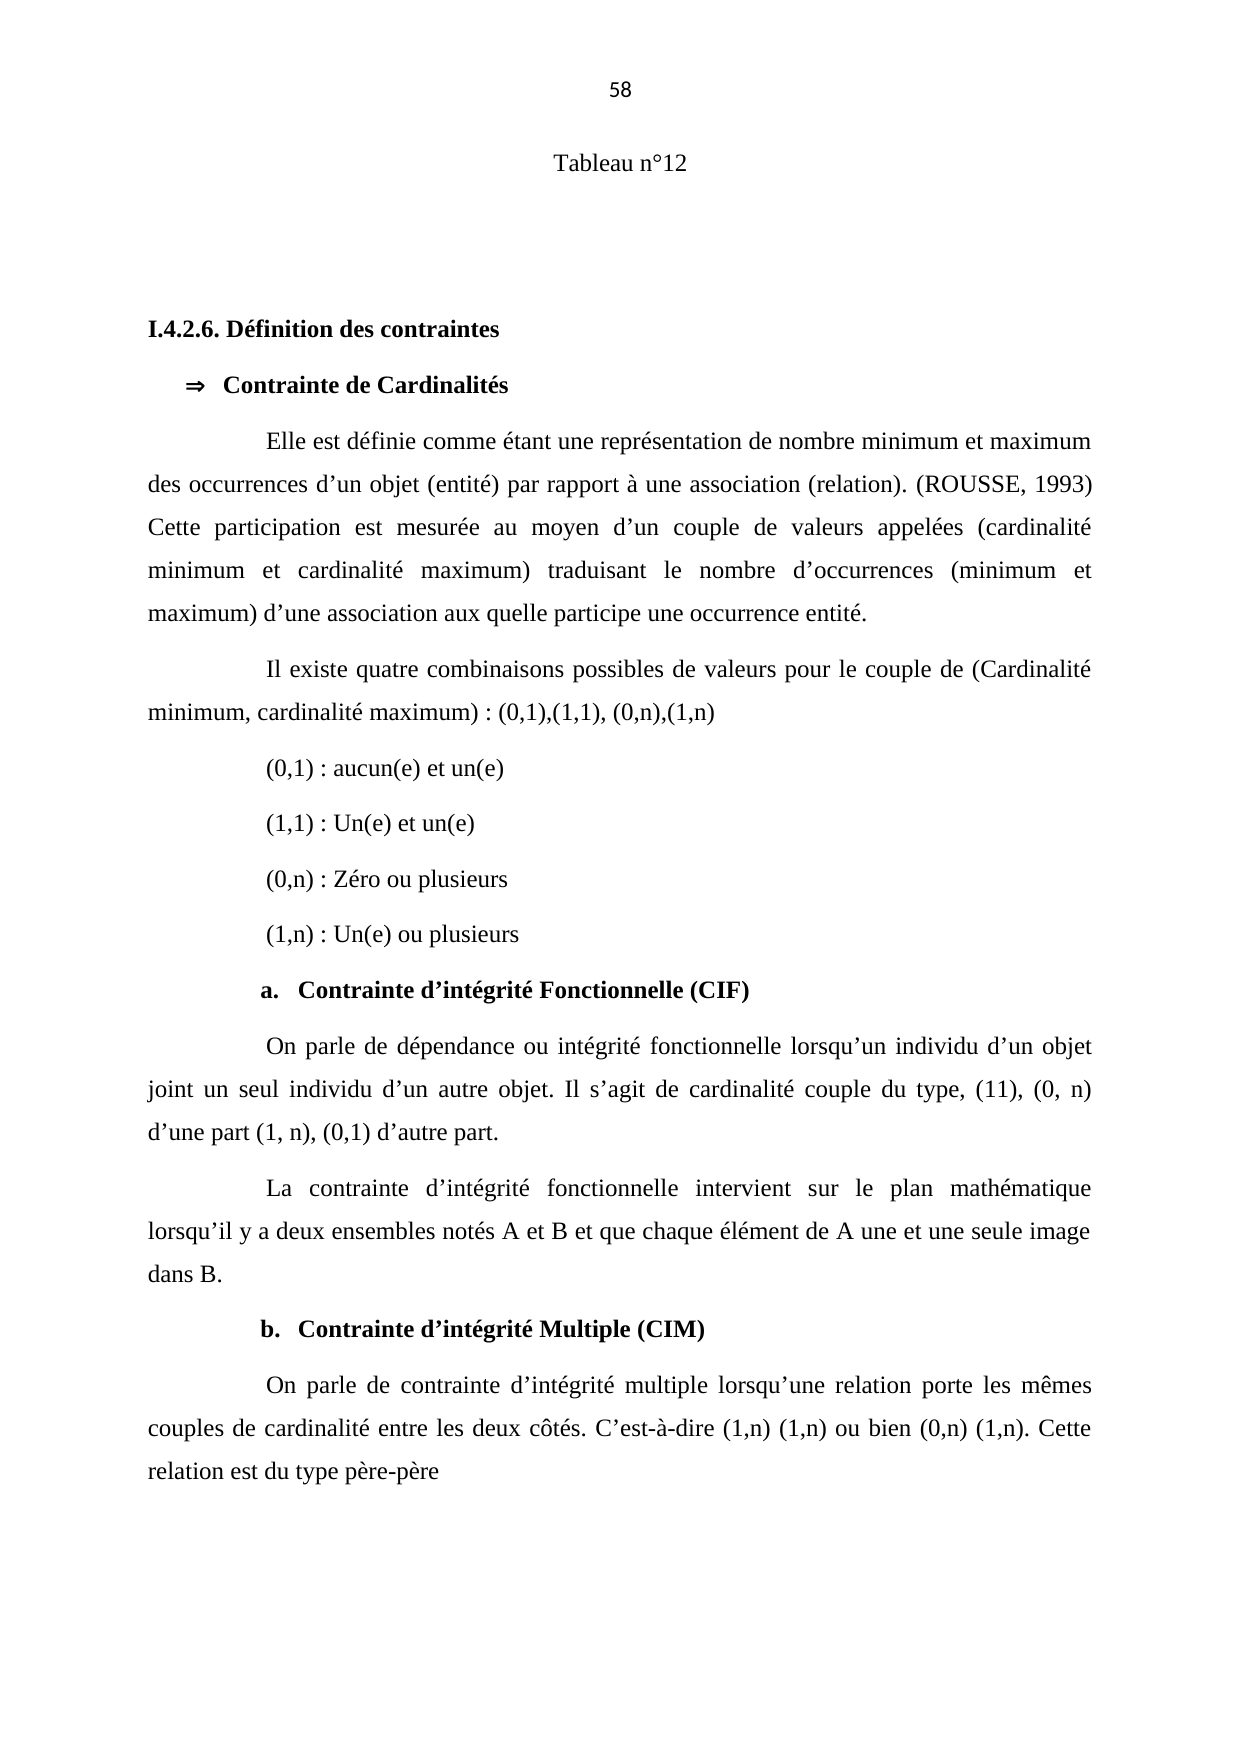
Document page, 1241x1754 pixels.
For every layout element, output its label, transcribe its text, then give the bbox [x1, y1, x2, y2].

text I.4.2.6. Définition des contraintes [148, 314, 1093, 343]
text Il existe quatre combinaisons possibles de valeurs pour le couple de (Cardinalité minimum, cardinalité maximum) : (0,1),(1,1), (0,n),(1,n) [148, 654, 1093, 726]
text (1,1) : Un(e) et un(e) [266, 808, 1093, 837]
text Elle est définie comme étant une représentation de nombre minimum et maximum des occurrences d’un objet (entité) par rapport à une association (relation). Cette participation est mesurée au moyen d’un couple de valeurs appelées (cardinalité minimum et cardinalité maximum) traduisant le nombre d’occurrences (minimum et maximum) d’une association aux quelle participe une occurrence entité. [148, 426, 1093, 627]
text (0,n) : Zéro ou plusieurs [266, 864, 1093, 893]
text (0,1) : aucun(e) et un(e) [266, 753, 1093, 781]
list Contrainte d’intégrité Fonctionnelle (CIF) [260, 975, 1093, 1004]
text La contrainte d’intégrité fonctionnelle intervient sur le plan mathématique lorsqu’il y a deux ensembles notés A et B et que chaque élément de A une et une seule image dans B. [148, 1173, 1093, 1288]
text On parle de dépendance ou intégrité fonctionnelle lorsqu’un individu d’un objet joint un seul individu d’un autre objet. Il s’agit de cardinalité couple du type, (11), (0, n) d’une part (1, n), (0,1) d’autre part. [148, 1031, 1093, 1146]
text Tableau n°12 [148, 148, 1093, 176]
list Contrainte de Cardinalités [185, 370, 1093, 399]
text (1,n) : Un(e) ou plusieurs [266, 919, 1093, 948]
text On parle de contrainte d’intégrité multiple lorsqu’une relation porte les mêmes couples de cardinalité entre les deux côtés. C’est-à-dire (1,n) (1,n) ou bien (0,n) (1,n). Cette relation est du type père-père [148, 1370, 1093, 1485]
list Contrainte d’intégrité Multiple (CIM) [260, 1314, 1093, 1343]
